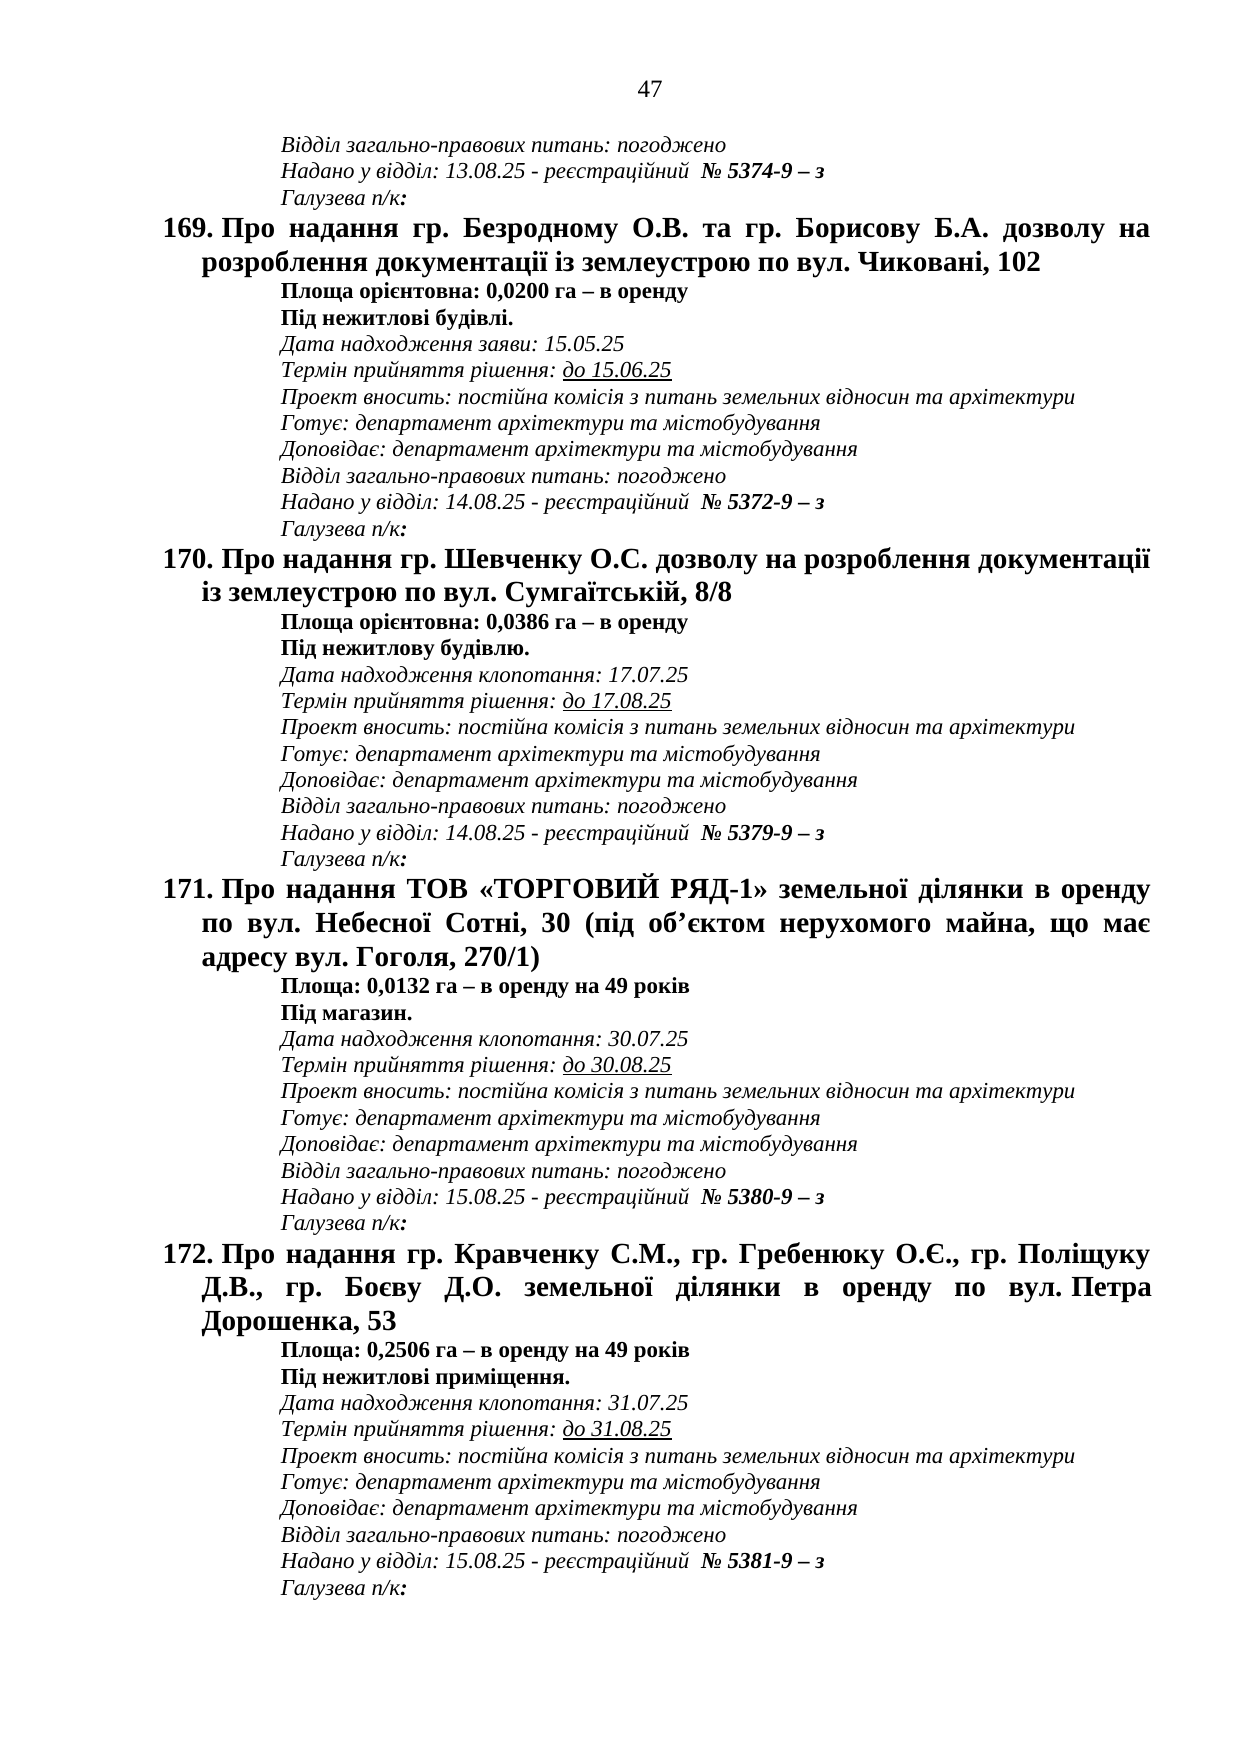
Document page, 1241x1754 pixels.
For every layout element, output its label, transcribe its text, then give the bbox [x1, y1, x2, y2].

list Надано у відділ: 14.08.25 - реєстраційний № 5372-9 – з [281, 488, 1152, 514]
list Відділ загально-правових питань: погоджено [281, 1521, 1152, 1547]
list Дата надходження заяви: 15.05.25 [281, 330, 1152, 356]
list Термін прийняття рішення: до 31.08.25 [281, 1415, 1152, 1442]
list Про надання гр. Кравченку С.М., гр. Гребенюку О.Є., гр. Поліщуку Д.В., гр. Боєву Д.О. земельної ділянки в оренду по вул. Петра Дорошенка, 53 [162, 1236, 1152, 1336]
list Галузева п/к: [281, 1209, 1152, 1236]
list Готує: департамент архітектури та містобудування [281, 740, 1152, 766]
list Галузева п/к: [281, 1573, 1152, 1600]
list Доповідає: департамент архітектури та містобудування [281, 1494, 1152, 1521]
list Термін прийняття рішення: до 17.08.25 [281, 687, 1152, 713]
list Проект вносить: постійна комісія з питань земельних відносин та архітектури [281, 1442, 1152, 1468]
list Відділ загально-правових питань: погоджено [281, 792, 1152, 819]
text Площа орієнтовна: 0,0200 га – в оренду [281, 277, 1152, 304]
list Площа орієнтовна: 0,0386 га – в оренду [281, 608, 1152, 634]
list Відділ загально-правових питань: погоджено [281, 462, 1152, 488]
list Галузева п/к: [281, 184, 1152, 210]
list Відділ загально-правових питань: погоджено [281, 131, 1152, 158]
list Під магазин. [281, 998, 1152, 1025]
list Проект вносить: постійна комісія з питань земельних відносин та архітектури [281, 383, 1152, 409]
list Готує: департамент архітектури та містобудування [281, 409, 1152, 436]
list Надано у відділ: 13.08.25 - реєстраційний № 5374-9 – з [281, 158, 1152, 184]
list Термін прийняття рішення: до 15.06.25 [281, 356, 1152, 383]
list Доповідає: департамент архітектури та містобудування [281, 1130, 1152, 1157]
list Дата надходження клопотання: 30.07.25 [281, 1025, 1152, 1051]
list Доповідає: департамент архітектури та містобудування [281, 766, 1152, 792]
list Доповідає: департамент архітектури та містобудування [281, 436, 1152, 462]
list Проект вносить: постійна комісія з питань земельних відносин та архітектури [281, 713, 1152, 740]
list Під нежитлові будівлі. [281, 304, 1152, 330]
list Термін прийняття рішення: до 30.08.25 [281, 1051, 1152, 1078]
list Дата надходження клопотання: 31.07.25 [281, 1389, 1152, 1415]
list Галузева п/к: [281, 514, 1152, 541]
list Готує: департамент архітектури та містобудування [281, 1104, 1152, 1130]
list Про надання гр. Безродному О.В. та гр. Борисову Б.А. дозволу на розроблення документації із землеустрою по вул. Чиковані, 102 [162, 210, 1152, 277]
list Надано у відділ: 14.08.25 - реєстраційний № 5379-9 – з [281, 819, 1152, 845]
list Під нежитлові приміщення. [281, 1363, 1152, 1389]
list Під нежитлову будівлю. [281, 634, 1152, 661]
list Відділ загально-правових питань: погоджено [281, 1157, 1152, 1183]
list Дата надходження клопотання: 17.07.25 [281, 661, 1152, 687]
list Про надання гр. Шевченку О.С. дозволу на розроблення документації із землеустрою по вул. Сумгаїтській, 8/8 [162, 541, 1152, 608]
list Проект вносить: постійна комісія з питань земельних відносин та архітектури [281, 1078, 1152, 1104]
list Площа: 0,2506 га – в оренду на 49 років [281, 1336, 1152, 1363]
list Надано у відділ: 15.08.25 - реєстраційний № 5381-9 – з [281, 1547, 1152, 1573]
list Галузева п/к: [281, 845, 1152, 872]
list Про надання ТОВ «ТОРГОВИЙ РЯД-1» земельної ділянки в оренду по вул. Небесної Сотні, 30 (під об’єктом нерухомого майна, що має адресу вул. Гоголя, 270/1) [162, 872, 1152, 972]
list Площа: 0,0132 га – в оренду на 49 років [281, 972, 1152, 998]
list Готує: департамент архітектури та містобудування [281, 1468, 1152, 1494]
list Надано у відділ: 15.08.25 - реєстраційний № 5380-9 – з [281, 1183, 1152, 1209]
